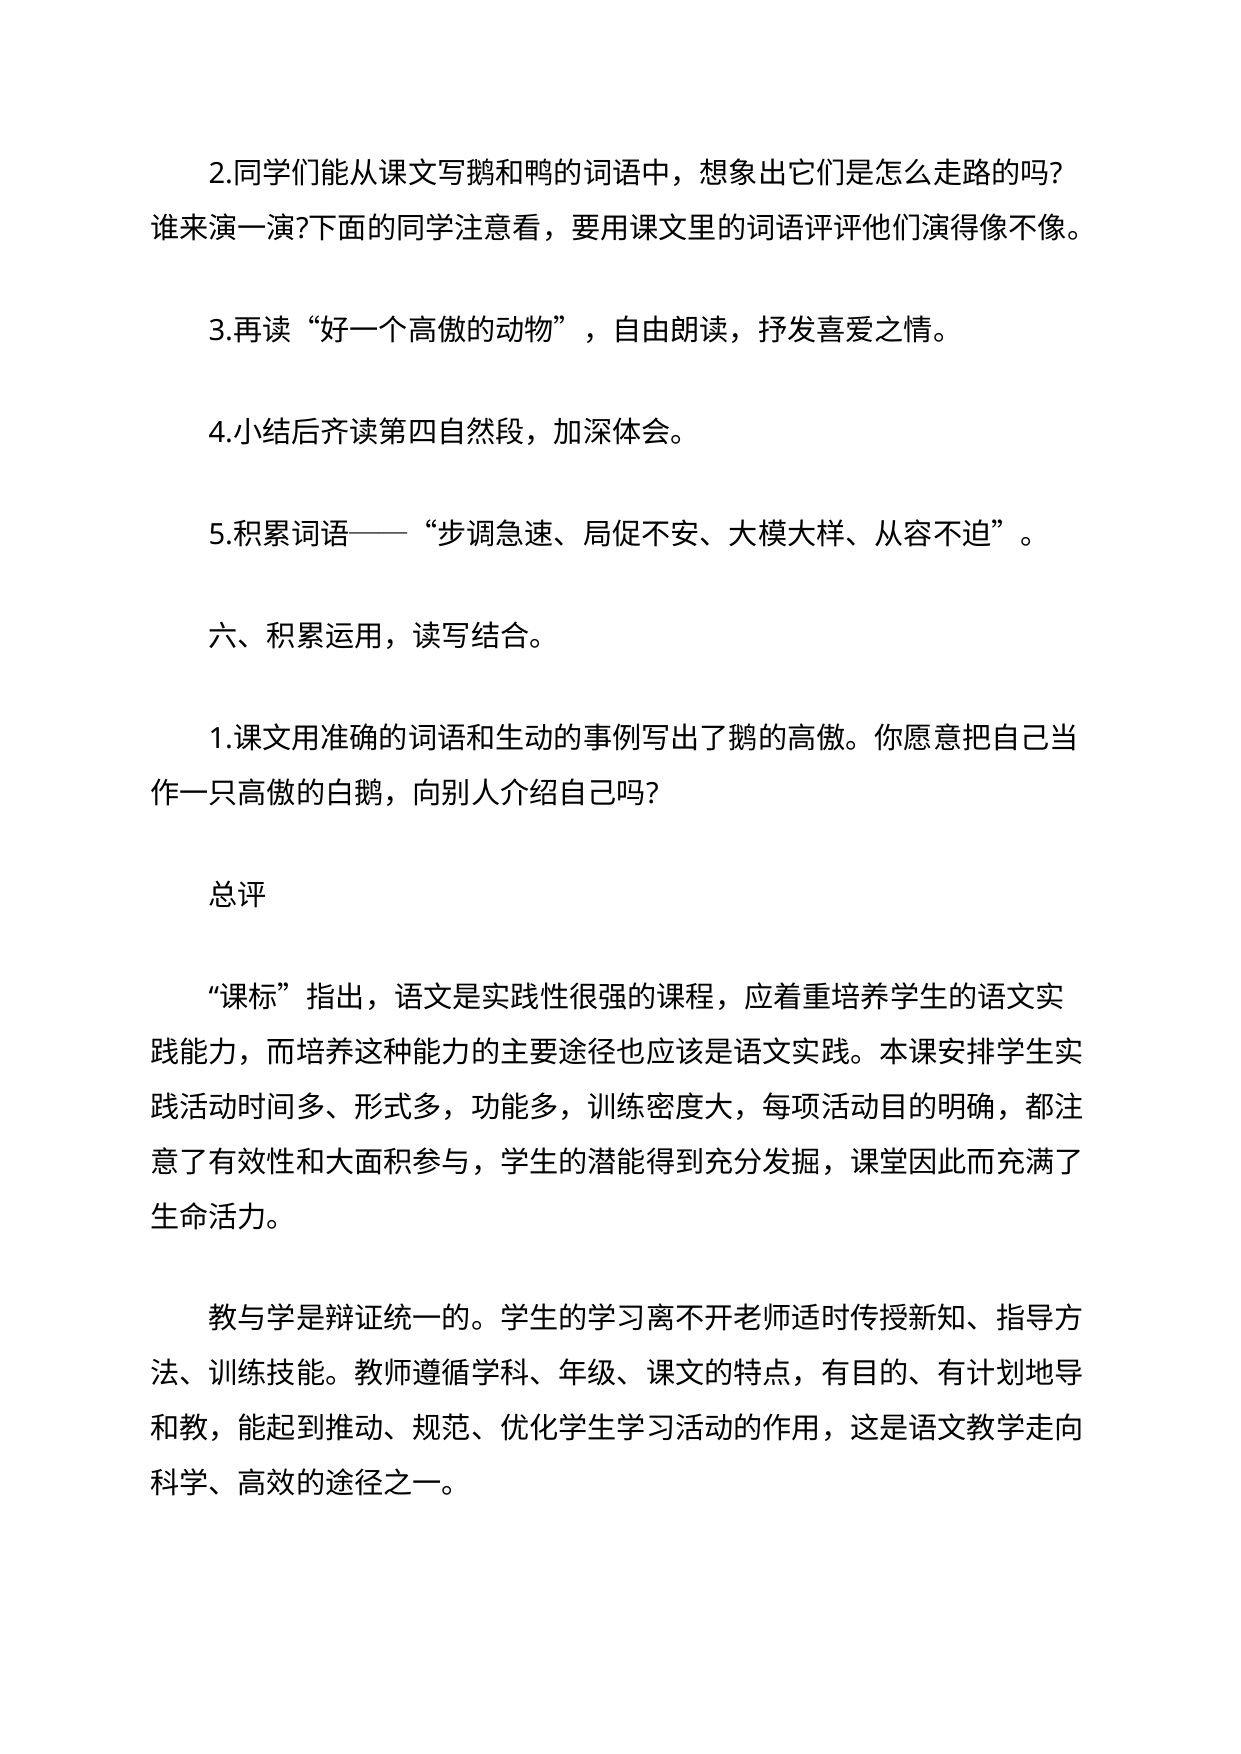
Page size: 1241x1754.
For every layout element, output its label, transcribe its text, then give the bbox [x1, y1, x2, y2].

text 六、积累运用，读写结合。 [150, 613, 1090, 655]
text 4.小结后齐读第四自然段，加深体会。 [150, 409, 1090, 451]
text “课标”指出，语文是实践性很强的课程，应着重培养学生的语文实践能力，而培养这种能力的主要途径也应该是语文实践。本课安排学生实践活动时间多、形式多，功能多，训练密度大，每项活动目的明确，都注意了有效性和大面积参与，学生的潜能得到充分发掘，课堂因此而充满了生命活力。 [150, 973, 1090, 1235]
text 总评 [150, 872, 1090, 914]
text 教与学是辩证统一的。学生的学习离不开老师适时传授新知、指导方法、训练技能。教师遵循学科、年级、课文的特点，有目的、有计划地导和教，能起到推动、规范、优化学生学习活动的作用，这是语文教学走向科学、高效的途径之一。 [150, 1295, 1090, 1502]
text 2.同学们能从课文写鹅和鸭的词语中，想象出它们是怎么走路的吗?谁来演一演?下面的同学注意看，要用课文里的词语评评他们演得像不像。 [150, 150, 1090, 247]
text 5.积累词语──“步调急速、局促不安、大模大样、从容不迫”。 [150, 511, 1090, 553]
text 3.再读“好一个高傲的动物”，自由朗读，抒发喜爱之情。 [150, 307, 1090, 349]
text 1.课文用准确的词语和生动的事例写出了鹅的高傲。你愿意把自己当作一只高傲的白鹅，向别人介绍自己吗? [150, 715, 1090, 812]
